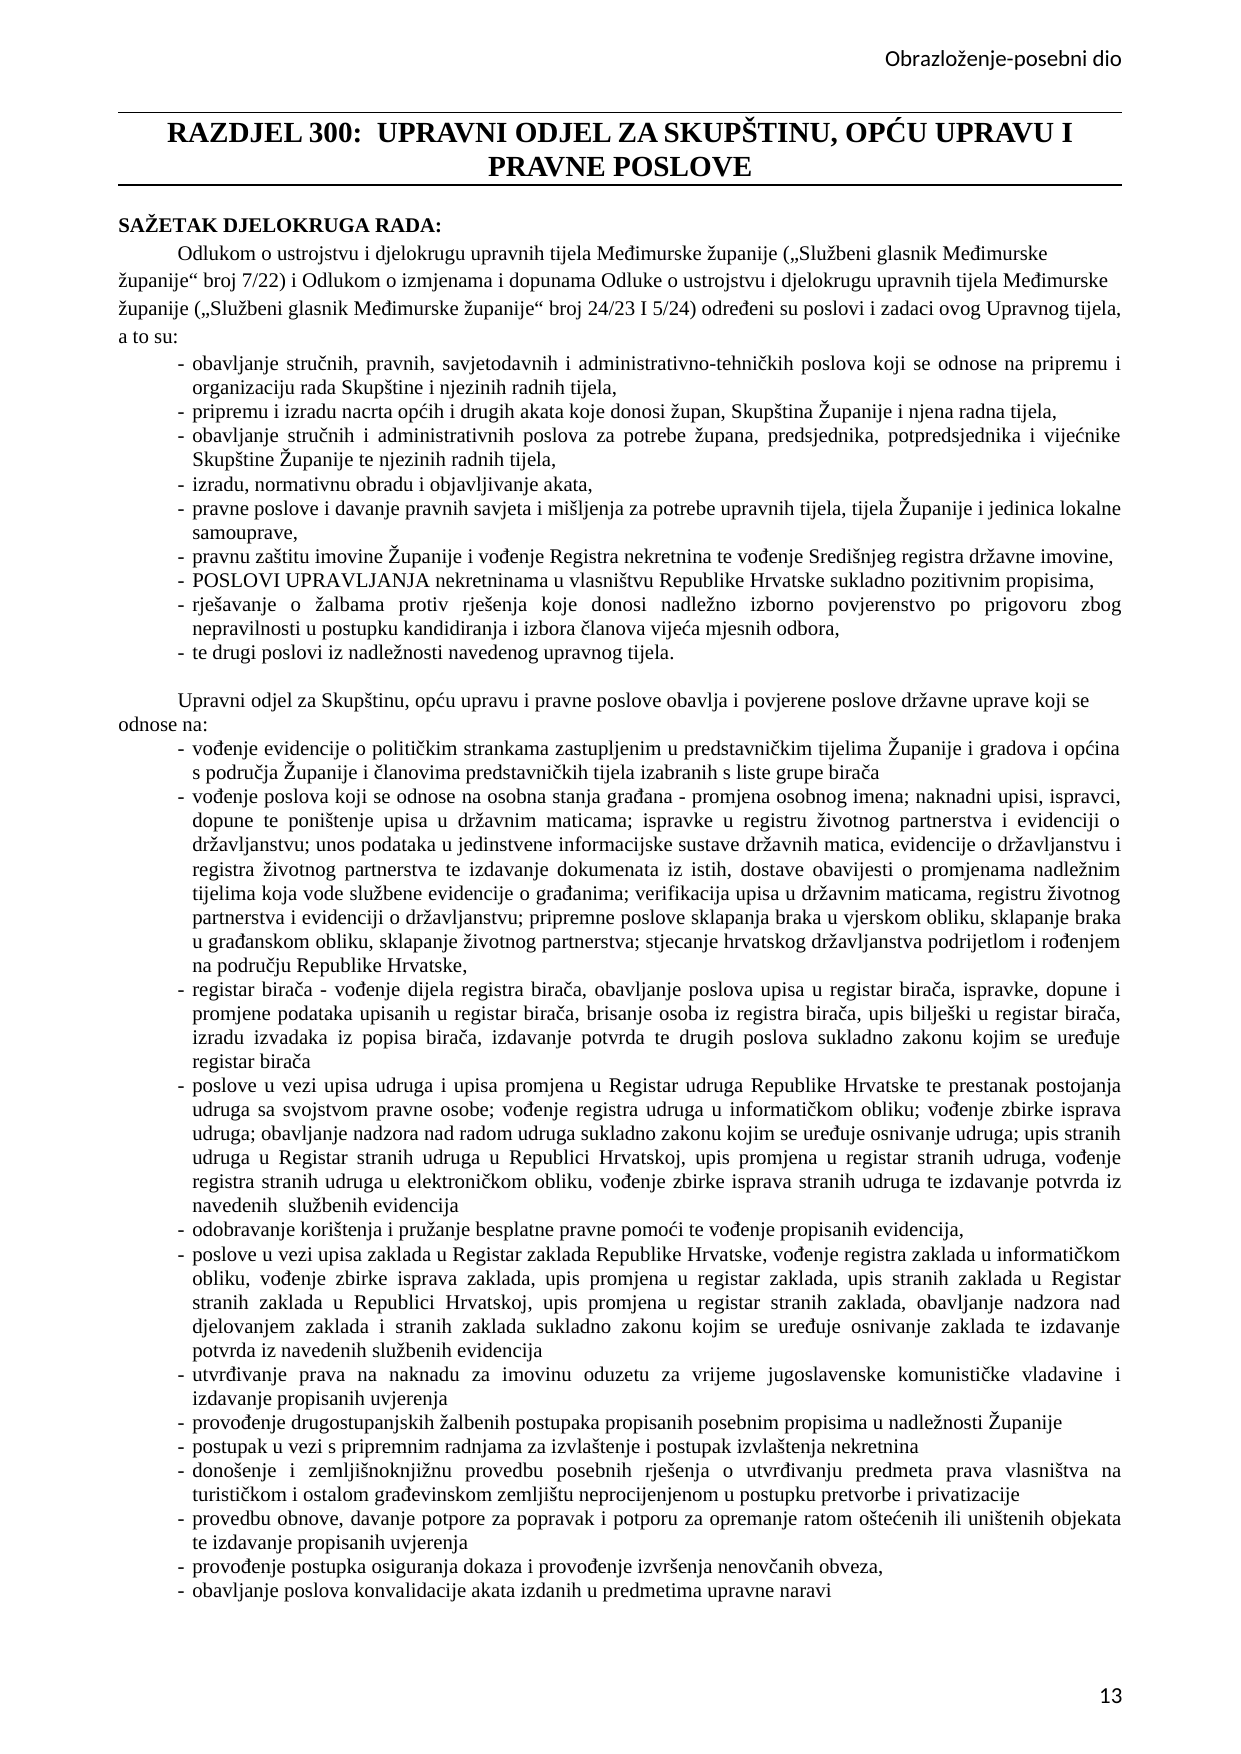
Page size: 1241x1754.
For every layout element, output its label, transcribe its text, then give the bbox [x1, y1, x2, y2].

list provedbu obnove, davanje potpore za popravak i potporu za opremanje ratom oštećenih ili uništenih objekata te izdavanje propisanih uvjerenja [177, 1506, 1122, 1554]
text RAZDJEL 300: UPRAVNI ODJEL ZA SKUPŠTINU, OPĆU UPRAVU I PRAVNE POSLOVE [118, 113, 1122, 184]
list obavljanje stručnih, pravnih, savjetodavnih i administrativno-tehničkih poslova koji se odnose na pripremu i organizaciju rada Skupštine i njezinih radnih tijela, [177, 351, 1122, 399]
list rješavanje o žalbama protiv rješenja koje donosi nadležno izborno povjerenstvo po prigovoru zbog nepravilnosti u postupku kandidiranja i izbora članova vijeća mjesnih odbora, [177, 592, 1122, 640]
list vođenje evidencije o političkim strankama zastupljenim u predstavničkim tijelima Županije i gradova i općina s područja Županije i članovima predstavničkih tijela izabranih s liste grupe birača [177, 736, 1122, 784]
list utvrđivanje prava na naknadu za imovinu oduzetu za vrijeme jugoslavenske komunističke vladavine i izdavanje propisanih uvjerenja [177, 1362, 1122, 1410]
text SAŽETAK DJELOKRUGA RADA: [118, 213, 1122, 237]
list obavljanje stručnih i administrativnih poslova za potrebe župana, predsjednika, potpredsjednika i vijećnike Skupštine Županije te njezinih radnih tijela, [177, 423, 1122, 471]
list postupak u vezi s pripremnim radnjama za izvlaštenje i postupak izvlaštenja nekretnina [177, 1434, 1122, 1458]
list POSLOVI UPRAVLJANJA nekretninama u vlasništvu Republike Hrvatske sukladno pozitivnim propisima, [177, 568, 1122, 592]
text Odlukom o ustrojstvu i djelokrugu upravnih tijela Međimurske županije („Službeni glasnik Međimurske županije“ broj 7/22) i Odlukom o izmjenama i dopunama Odluke o ustrojstvu i djelokrugu upravnih tijela Međimurske županije („Službeni glasnik Međimurske županije“ broj 24/23 I 5/24) određeni su poslovi i zadaci ovog Upravnog tijela, a to su: [118, 241, 1122, 348]
list odobravanje korištenja i pružanje besplatne pravne pomoći te vođenje propisanih evidencija, [177, 1217, 1122, 1241]
list pravne poslove i davanje pravnih savjeta i mišljenja za potrebe upravnih tijela, tijela Županije i jedinica lokalne samouprave, [177, 496, 1122, 544]
list poslove u vezi upisa zaklada u Registar zaklada Republike Hrvatske, vođenje registra zaklada u informatičkom obliku, vođenje zbirke isprava zaklada, upis promjena u registar zaklada, upis stranih zaklada u Registar stranih zaklada u Republici Hrvatskoj, upis promjena u registar stranih zaklada, obavljanje nadzora nad djelovanjem zaklada i stranih zaklada sukladno zakonu kojim se uređuje osnivanje zaklada te izdavanje potvrda iz navedenih službenih evidencija [177, 1241, 1122, 1362]
list provođenje drugostupanjskih žalbenih postupaka propisanih posebnim propisima u nadležnosti Županije [177, 1410, 1122, 1434]
list izradu, normativnu obradu i objavljivanje akata, [177, 471, 1122, 496]
list obavljanje poslova konvalidacije akata izdanih u predmetima upravne naravi [177, 1578, 1122, 1602]
list donošenje i zemljišnoknjižnu provedbu posebnih rješenja o utvrđivanju predmeta prava vlasništva na turističkom i ostalom građevinskom zemljištu neprocijenjenom u postupku pretvorbe i privatizacije [177, 1458, 1122, 1506]
list pravnu zaštitu imovine Županije i vođenje Registra nekretnina te vođenje Središnjeg registra državne imovine, [177, 544, 1122, 568]
list te drugi poslovi iz nadležnosti navedenog upravnog tijela. [177, 640, 1122, 664]
list provođenje postupka osiguranja dokaza i provođenje izvršenja nenovčanih obveza, [177, 1554, 1122, 1578]
list registar birača - vođenje dijela registra birača, obavljanje poslova upisa u registar birača, ispravke, dopune i promjene podataka upisanih u registar birača, brisanje osoba iz registra birača, upis bilješki u registar birača, izradu izvadaka iz popisa birača, izdavanje potvrda te drugih poslova sukladno zakonu kojim se uređuje registar birača [177, 977, 1122, 1073]
text Upravni odjel za Skupštinu, opću upravu i pravne poslove obavlja i povjerene poslove državne uprave koji se odnose na: [118, 688, 1122, 736]
list poslove u vezi upisa udruga i upisa promjena u Registar udruga Republike Hrvatske te prestanak postojanja udruga sa svojstvom pravne osobe; vođenje registra udruga u informatičkom obliku; vođenje zbirke isprava udruga; obavljanje nadzora nad radom udruga sukladno zakonu kojim se uređuje osnivanje udruga; upis stranih udruga u Registar stranih udruga u Republici Hrvatskoj, upis promjena u registar stranih udruga, vođenje registra stranih udruga u elektroničkom obliku, vođenje zbirke isprava stranih udruga te izdavanje potvrda iz navedenih službenih evidencija [177, 1073, 1122, 1217]
list pripremu i izradu nacrta općih i drugih akata koje donosi župan, Skupština Županije i njena radna tijela, [177, 399, 1122, 423]
list vođenje poslova koji se odnose na osobna stanja građana - promjena osobnog imena; naknadni upisi, ispravci, dopune te poništenje upisa u državnim maticama; ispravke u registru životnog partnerstva i evidenciji o državljanstvu; unos podataka u jedinstvene informacijske sustave državnih matica, evidencije o državljanstvu i registra životnog partnerstva te izdavanje dokumenata iz istih, dostave obavijesti o promjenama nadležnim tijelima koja vode službene evidencije o građanima; verifikacija upisa u državnim maticama, registru životnog partnerstva i evidenciji o državljanstvu; pripremne poslove sklapanja braka u vjerskom obliku, sklapanje braka u građanskom obliku, sklapanje životnog partnerstva; stjecanje hrvatskog državljanstva podrijetlom i rođenjem na području Republike Hrvatske, [177, 784, 1122, 977]
